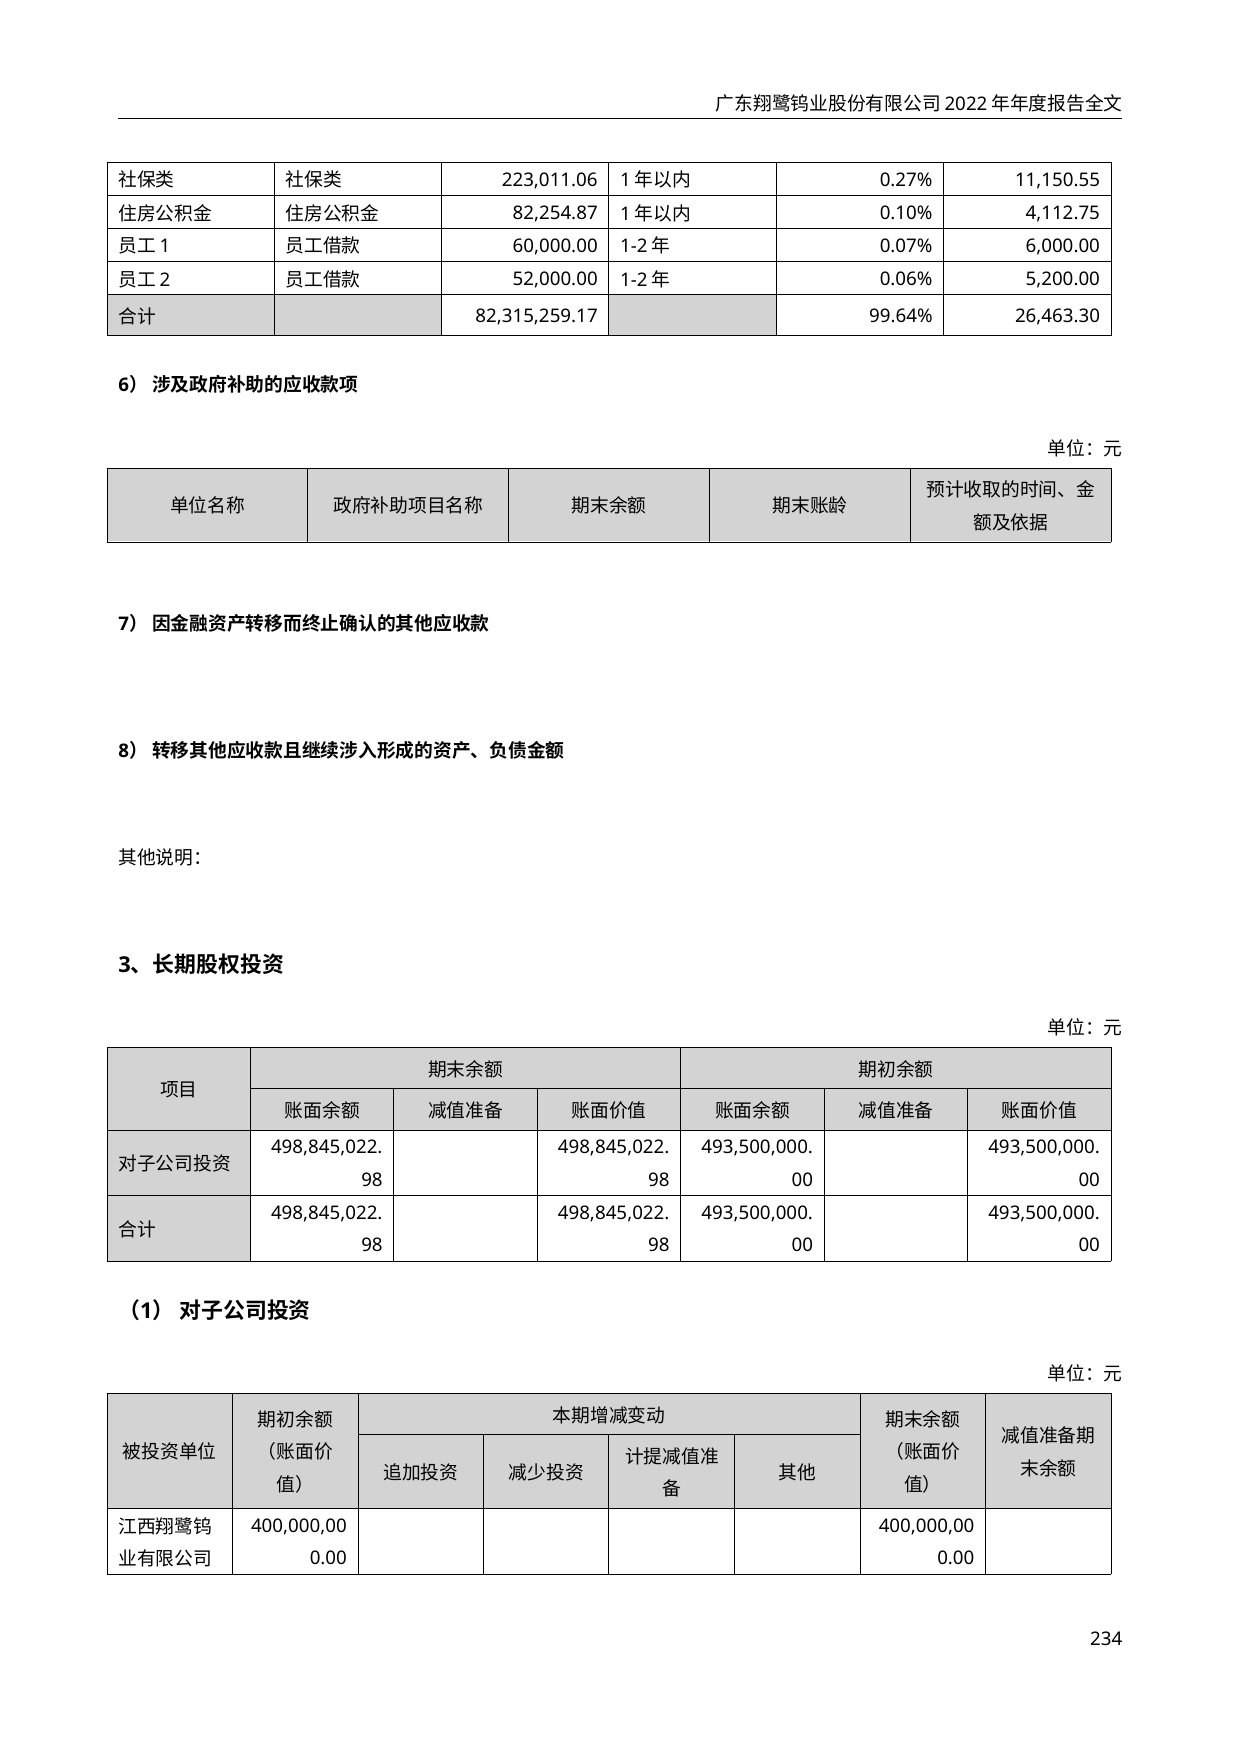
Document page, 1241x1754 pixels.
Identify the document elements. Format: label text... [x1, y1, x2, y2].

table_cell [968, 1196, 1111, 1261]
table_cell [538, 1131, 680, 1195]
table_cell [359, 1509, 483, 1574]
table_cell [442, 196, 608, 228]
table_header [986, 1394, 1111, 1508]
text 单位：元 [118, 431, 1122, 463]
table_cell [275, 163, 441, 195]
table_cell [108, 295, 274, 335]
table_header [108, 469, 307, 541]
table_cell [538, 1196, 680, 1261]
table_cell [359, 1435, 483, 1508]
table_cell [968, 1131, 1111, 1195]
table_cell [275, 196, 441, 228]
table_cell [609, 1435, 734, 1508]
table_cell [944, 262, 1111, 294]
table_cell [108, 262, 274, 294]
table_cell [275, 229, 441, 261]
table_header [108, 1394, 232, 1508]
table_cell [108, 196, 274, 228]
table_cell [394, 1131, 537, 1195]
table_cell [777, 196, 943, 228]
text 单位：元 [118, 1356, 1122, 1389]
text 8） 转移其他应收款且继续涉入形成的资产、负债金额 [118, 733, 1122, 766]
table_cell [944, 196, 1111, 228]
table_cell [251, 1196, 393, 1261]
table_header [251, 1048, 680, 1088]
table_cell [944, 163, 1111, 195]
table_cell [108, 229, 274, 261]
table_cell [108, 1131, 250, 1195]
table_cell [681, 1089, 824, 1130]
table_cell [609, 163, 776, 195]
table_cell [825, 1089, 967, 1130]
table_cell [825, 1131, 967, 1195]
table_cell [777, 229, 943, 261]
text 7） 因金融资产转移而终止确认的其他应收款 [118, 606, 1122, 638]
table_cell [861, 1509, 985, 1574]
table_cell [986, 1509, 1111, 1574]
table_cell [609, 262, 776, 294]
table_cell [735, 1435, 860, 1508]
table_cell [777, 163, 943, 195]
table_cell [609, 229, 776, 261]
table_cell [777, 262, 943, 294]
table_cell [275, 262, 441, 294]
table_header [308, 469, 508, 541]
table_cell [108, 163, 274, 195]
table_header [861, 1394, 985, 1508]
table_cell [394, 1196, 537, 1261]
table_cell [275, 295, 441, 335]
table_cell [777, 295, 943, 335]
text 6） 涉及政府补助的应收款项 [118, 367, 1122, 400]
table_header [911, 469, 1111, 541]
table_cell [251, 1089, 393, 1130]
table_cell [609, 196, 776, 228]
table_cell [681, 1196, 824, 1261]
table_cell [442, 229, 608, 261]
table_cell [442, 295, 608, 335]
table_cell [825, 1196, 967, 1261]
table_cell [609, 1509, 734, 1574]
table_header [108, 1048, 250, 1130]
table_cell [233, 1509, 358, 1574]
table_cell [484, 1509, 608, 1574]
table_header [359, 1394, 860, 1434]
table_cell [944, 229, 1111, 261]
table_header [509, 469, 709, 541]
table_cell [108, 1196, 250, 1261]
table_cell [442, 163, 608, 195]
text （1） 对子公司投资 [118, 1292, 1122, 1325]
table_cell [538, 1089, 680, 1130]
subtitle 3、长期股权投资 [118, 947, 1122, 979]
text 单位：元 [118, 1010, 1122, 1043]
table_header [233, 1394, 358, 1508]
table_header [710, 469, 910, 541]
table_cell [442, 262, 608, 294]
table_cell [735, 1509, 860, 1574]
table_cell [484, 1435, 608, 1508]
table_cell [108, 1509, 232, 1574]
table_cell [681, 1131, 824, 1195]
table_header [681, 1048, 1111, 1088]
text 其他说明： [118, 840, 1122, 872]
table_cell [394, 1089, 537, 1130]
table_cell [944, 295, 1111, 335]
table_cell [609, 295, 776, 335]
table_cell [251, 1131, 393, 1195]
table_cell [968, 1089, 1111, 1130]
